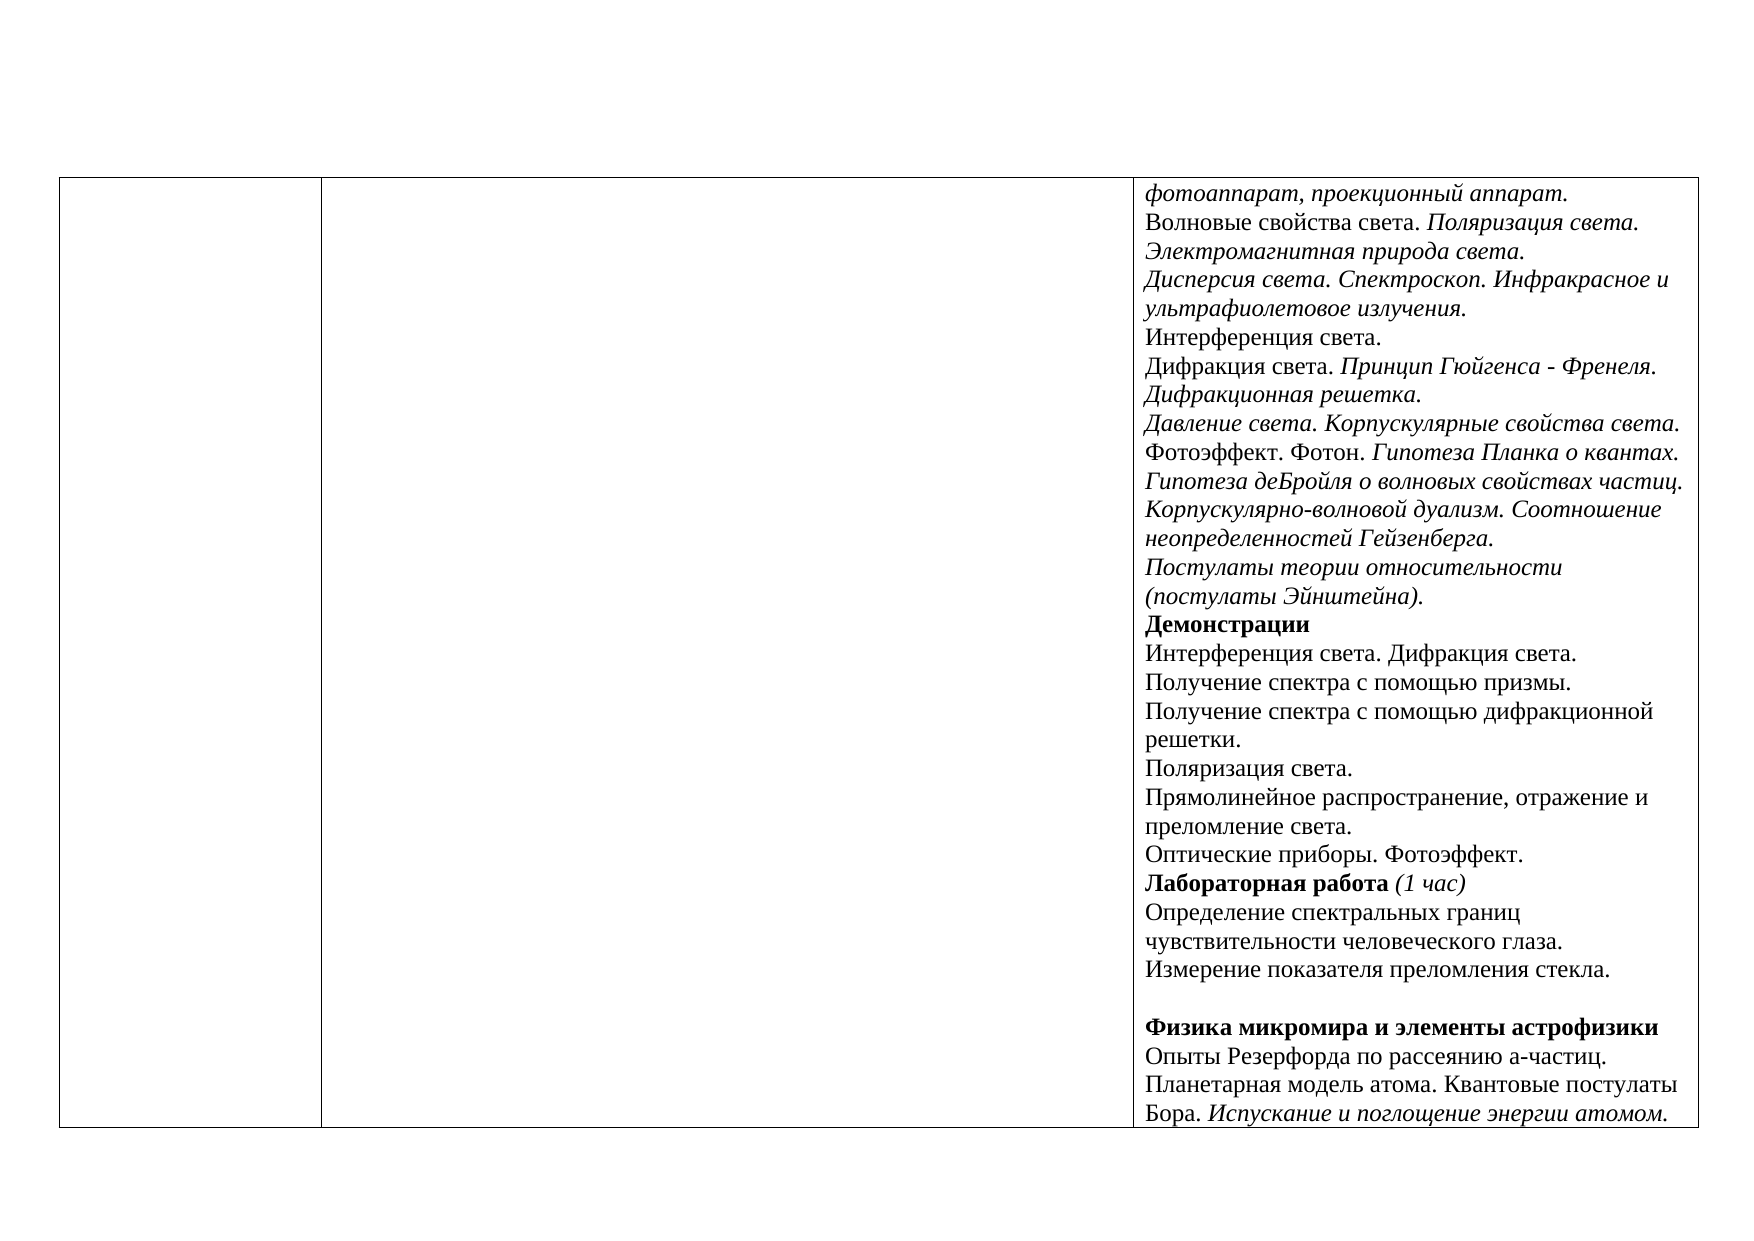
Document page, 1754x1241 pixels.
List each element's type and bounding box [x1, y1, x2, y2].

table_cell [60, 178, 321, 1127]
table_cell [1134, 178, 1698, 1127]
table_cell [322, 178, 1133, 1127]
